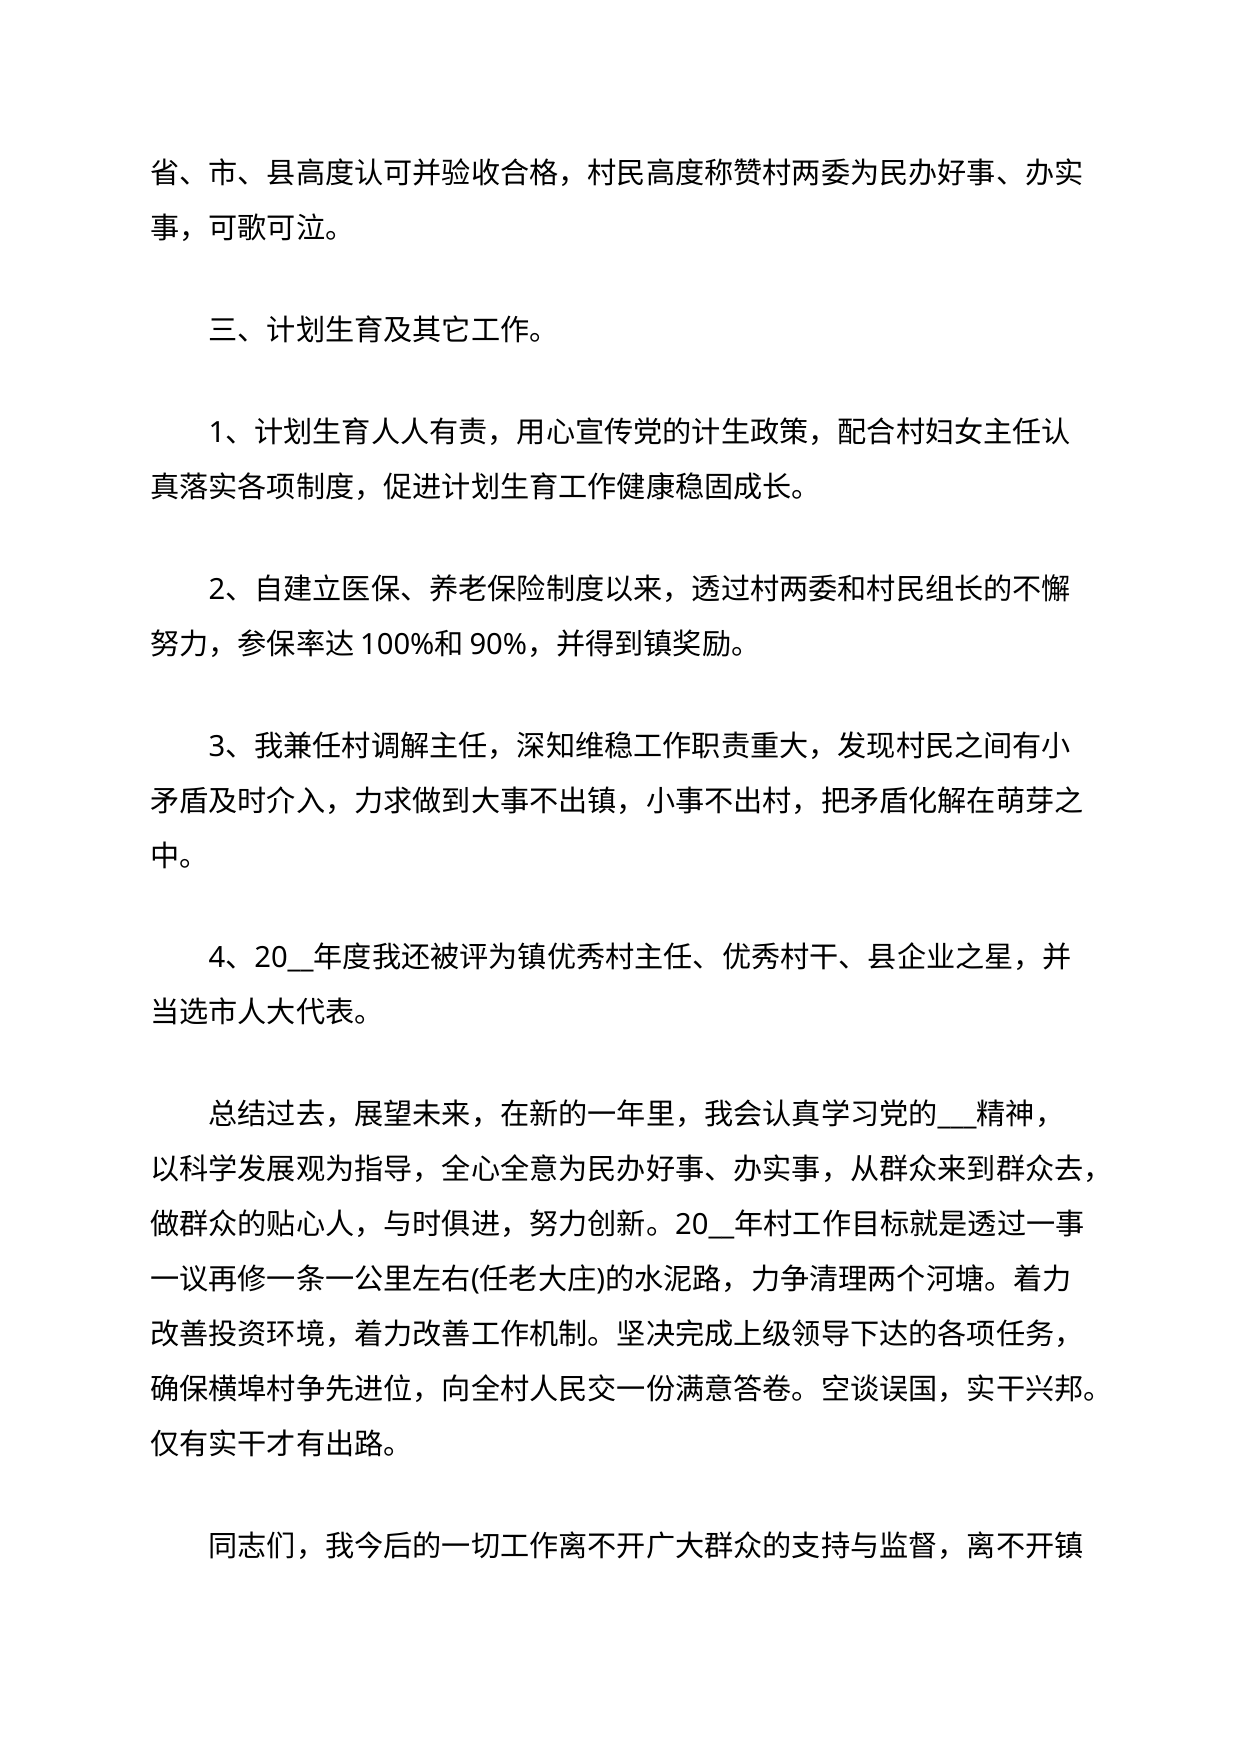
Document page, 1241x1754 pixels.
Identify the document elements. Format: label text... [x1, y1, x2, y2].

text 3、我兼任村调解主任，深知维稳工作职责重大，发现村民之间有小矛盾及时介入，力求做到大事不出镇，小事不出村，把矛盾化解在萌芽之中。 [150, 722, 1090, 874]
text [150, 150, 1090, 247]
text 总结过去，展望未来，在新的一年里，我会认真学习党的___精神，以科学发展观为指导，全心全意为民办好事、办实事，从群众来到群众去，做群众的贴心人，与时俱进，努力创新。20__年村工作目标就是透过一事一议再修一条一公里左右(任老大庄)的水泥路，力争清理两个河塘。着力改善投资环境，着力改善工作机制。坚决完成上级领导下达的各项任务，确保横埠村争先进位，向全村人民交一份满意答卷。空谈误国，实干兴邦。仅有实干才有出路。 [150, 1091, 1090, 1463]
text 2、自建立医保、养老保险制度以来，透过村两委和村民组长的不懈努力，参保率达100%和90%，并得到镇奖励。 [150, 565, 1090, 663]
text 三、计划生育及其它工作。 [150, 307, 1090, 349]
text 4、20__年度我还被评为镇优秀村主任、优秀村干、县企业之星，并当选市人大代表。 [150, 934, 1090, 1031]
text 1、计划生育人人有责，用心宣传党的计生政策，配合村妇女主任认真落实各项制度，促进计划生育工作健康稳固成长。 [150, 408, 1090, 506]
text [150, 1522, 1090, 1564]
